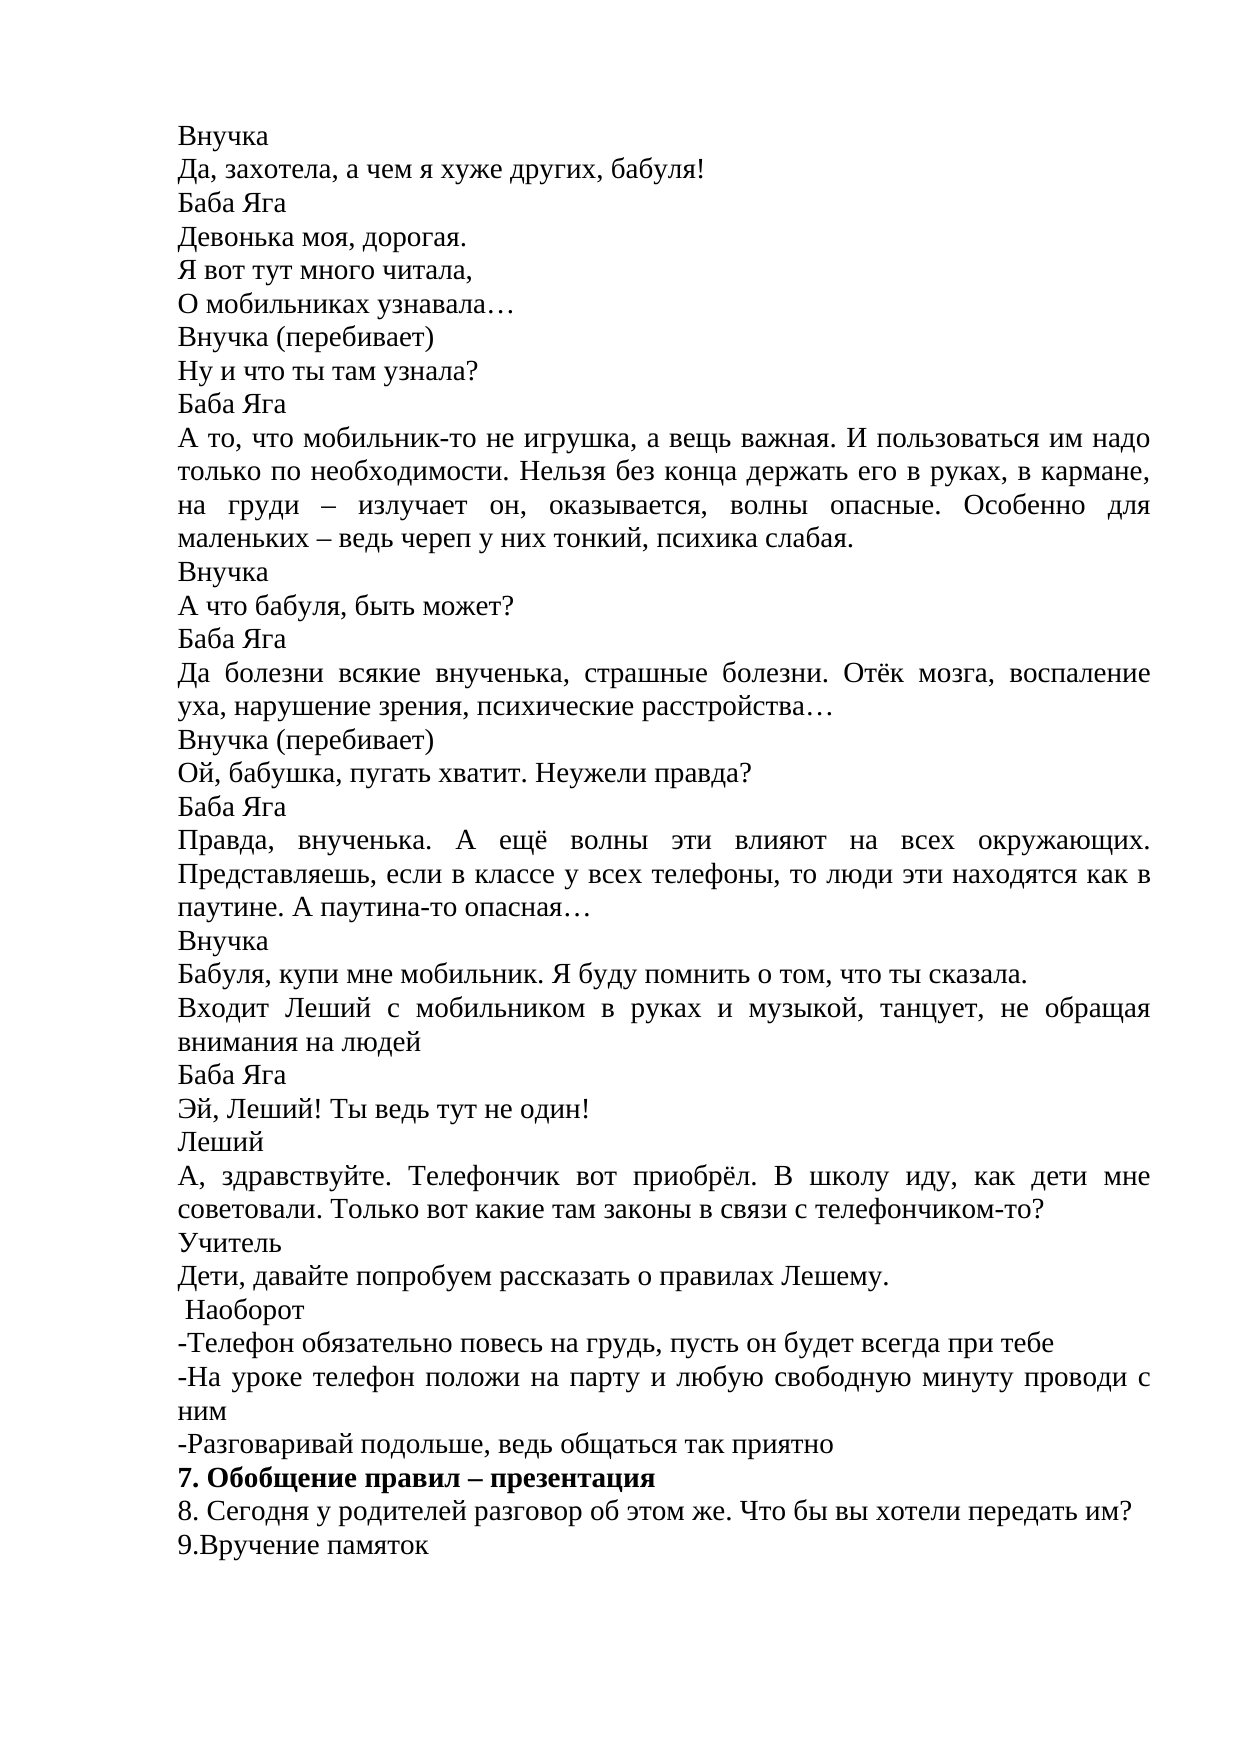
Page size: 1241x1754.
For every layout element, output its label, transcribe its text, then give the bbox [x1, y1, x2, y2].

text Входит Леший с мобильником в руках и музыкой, танцует, не обращая внимания на людей [177, 990, 1152, 1057]
text Дети, давайте попробуем рассказать о правилах Лешему. [177, 1258, 1152, 1292]
text Баба Яга [177, 185, 1152, 219]
text Девонька моя, дорогая. [177, 219, 1152, 252]
text Ой, бабушка, пугать хватит. Неужели правда? [177, 755, 1152, 789]
text Внучка [177, 118, 1152, 152]
text -На уроке телефон положи на парту и любую свободную минуту проводи с ним [177, 1359, 1152, 1426]
text Да болезни всякие внученька, страшные болезни. Отёк мозга, воспаление уха, нарушение зрения, психические расстройства… [177, 655, 1152, 722]
text Баба Яга [177, 621, 1152, 655]
text Учитель [177, 1225, 1152, 1258]
text Наоборот [177, 1292, 1152, 1326]
text Баба Яга [177, 386, 1152, 420]
text 7. Обобщение правил – презентация [177, 1460, 1152, 1493]
text Ну и что ты там узнала? [177, 353, 1152, 386]
text 8. Сегодня у родителей разговор об этом же. Что бы вы хотели передать им? [177, 1493, 1152, 1527]
text А что бабуля, быть может? [177, 588, 1152, 621]
text О мобильниках узнавала… [177, 286, 1152, 319]
text А то, что мобильник-то не игрушка, а вещь важная. И пользоваться им надо только по необходимости. Нельзя без конца держать его в руках, в кармане, на груди – излучает он, оказывается, волны опасные. Особенно для маленьких – ведь череп у них тонкий, психика слабая. [177, 420, 1152, 554]
text -Разговаривай подольше, ведь общаться так приятно [177, 1426, 1152, 1460]
text 9.Вручение памяток [177, 1527, 1152, 1560]
text Бабуля, купи мне мобильник. Я буду помнить о том, что ты сказала. [177, 957, 1152, 990]
text Правда, внученька. А ещё волны эти влияют на всех окружающих. Представляешь, если в классе у всех телефоны, то люди эти находятся как в паутине. А паутина-то опасная… [177, 822, 1152, 923]
text -Телефон обязательно повесь на грудь, пусть он будет всегда при тебе [177, 1326, 1152, 1359]
text Внучка [177, 923, 1152, 957]
text Внучка (перебивает) [177, 722, 1152, 755]
text Да, захотела, а чем я хуже других, бабуля! [177, 152, 1152, 185]
text А, здравствуйте. Телефончик вот приобрёл. В школу иду, как дети мне советовали. Только вот какие там законы в связи с телефончиком-то? [177, 1158, 1152, 1225]
text Я вот тут много читала, [177, 252, 1152, 286]
text Внучка (перебивает) [177, 319, 1152, 353]
text Леший [177, 1124, 1152, 1158]
text Внучка [177, 554, 1152, 588]
text Эй, Леший! Ты ведь тут не один! [177, 1091, 1152, 1124]
text Баба Яга [177, 1057, 1152, 1091]
text Баба Яга [177, 789, 1152, 822]
